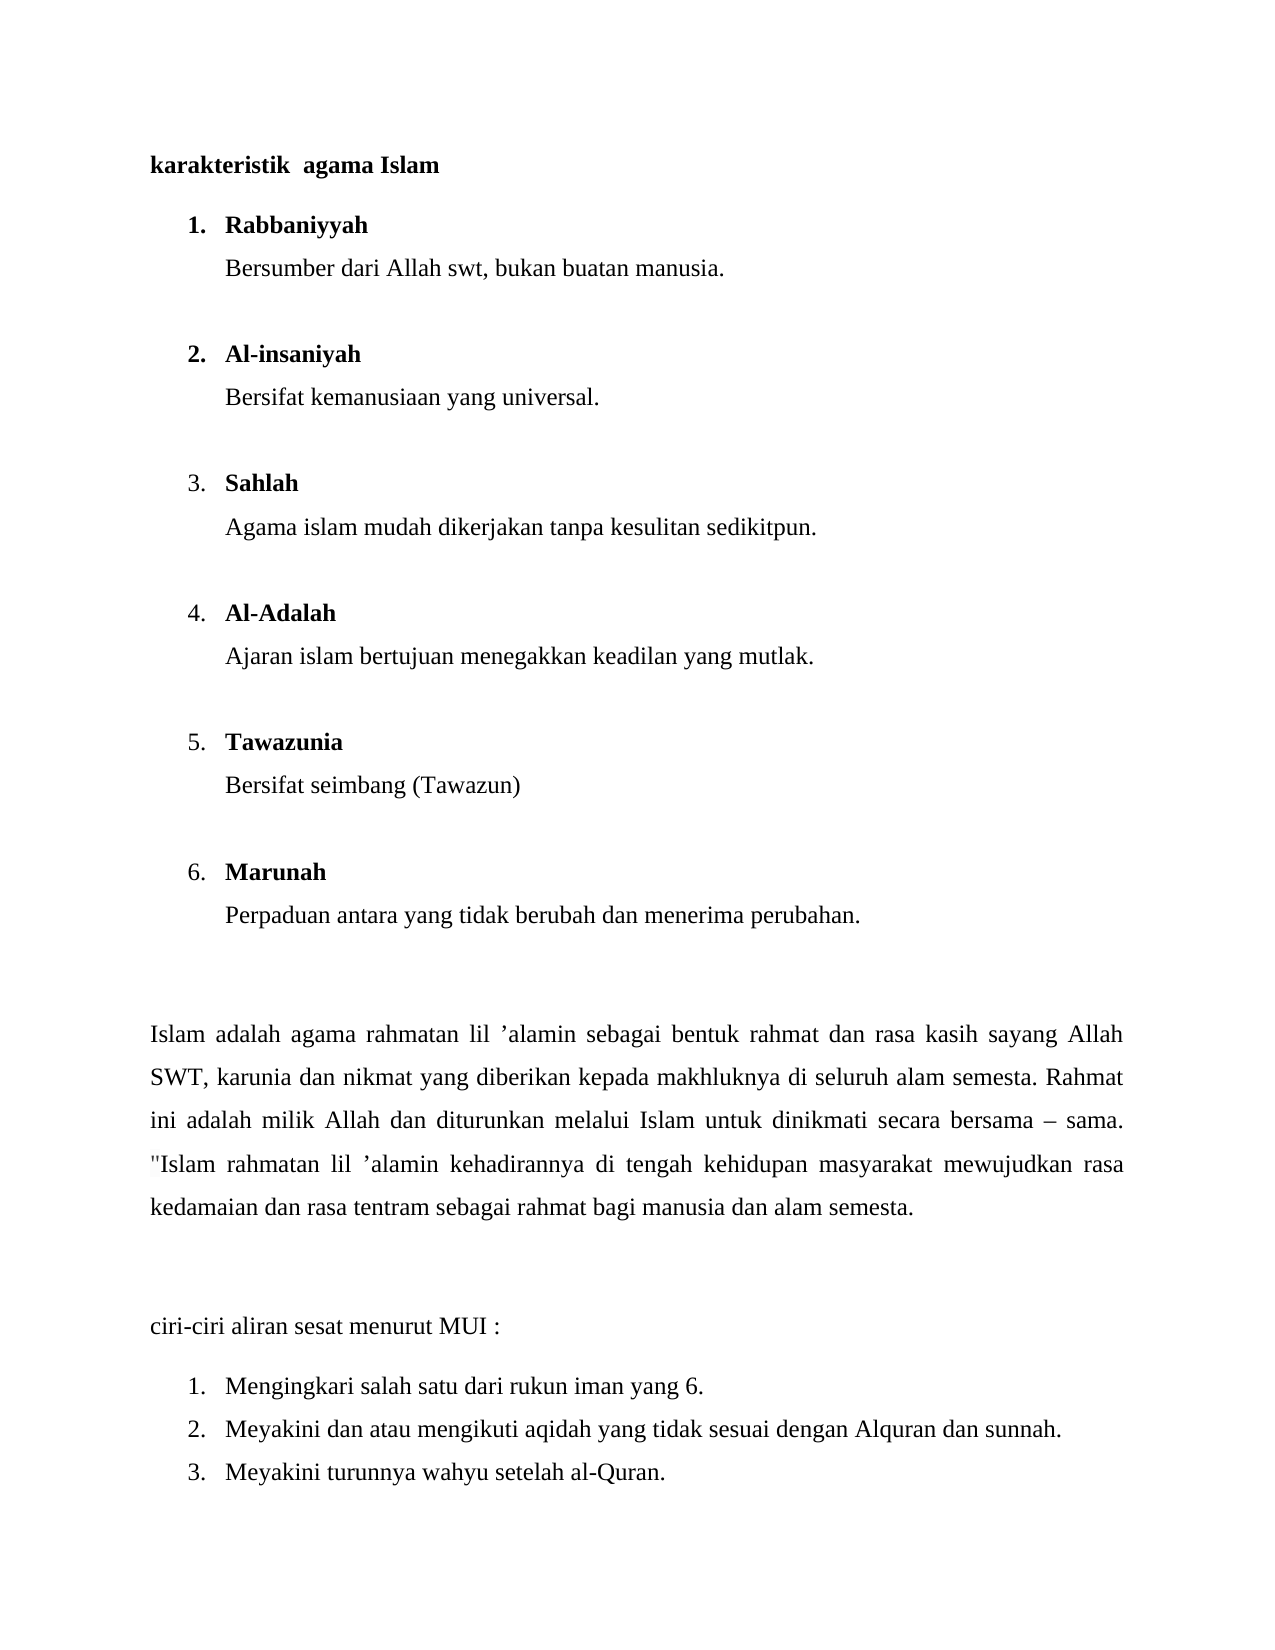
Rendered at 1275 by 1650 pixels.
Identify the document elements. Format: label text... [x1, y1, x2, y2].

list Perpaduan antara yang tidak berubah dan menerima perubahan. [225, 900, 1125, 928]
text ciri-ciri aliran sesat menurut MUI : [150, 1311, 1125, 1340]
text Islam adalah agama rahmatan lil ’alamin sebagai bentuk rahmat dan rasa kasih sayang Allah SWT, karunia dan nikmat yang diberikan kepada makhluknya di seluruh alam semesta. Rahmat ini adalah milik Allah dan diturunkan melalui Islam untuk dinikmati secara bersama – sama. "Islam rahmatan lil ’alamin kehadirannya di tengah kehidupan masyarakat mewujudkan rasa kedamaian dan rasa tentram sebagai rahmat bagi manusia dan alam semesta. [150, 1019, 1125, 1221]
list Bersifat kemanusiaan yang universal. [225, 382, 1125, 411]
text karakteristik agama Islam [150, 150, 1125, 179]
list Meyakini turunnya wahyu setelah al-Quran. [187, 1457, 1125, 1486]
list Tawazunia [187, 727, 1125, 756]
list Marunah [187, 857, 1125, 885]
list Al-Adalah [187, 598, 1125, 627]
list Mengingkari salah satu dari rukun iman yang 6. [187, 1371, 1125, 1400]
list Ajaran islam bertujuan menegakkan keadilan yang mutlak. [225, 641, 1125, 670]
list Al-insaniyah [187, 339, 1125, 368]
list Rabbaniyyah [187, 210, 1125, 238]
list Meyakini dan atau mengikuti aqidah yang tidak sesuai dengan Alquran dan sunnah. [187, 1414, 1125, 1443]
list Sahlah [187, 468, 1125, 497]
list Agama islam mudah dikerjakan tanpa kesulitan sedikitpun. [225, 512, 1125, 540]
list Bersifat seimbang (Tawazun) [225, 770, 1125, 799]
list Bersumber dari Allah swt, bukan buatan manusia. [225, 253, 1125, 282]
